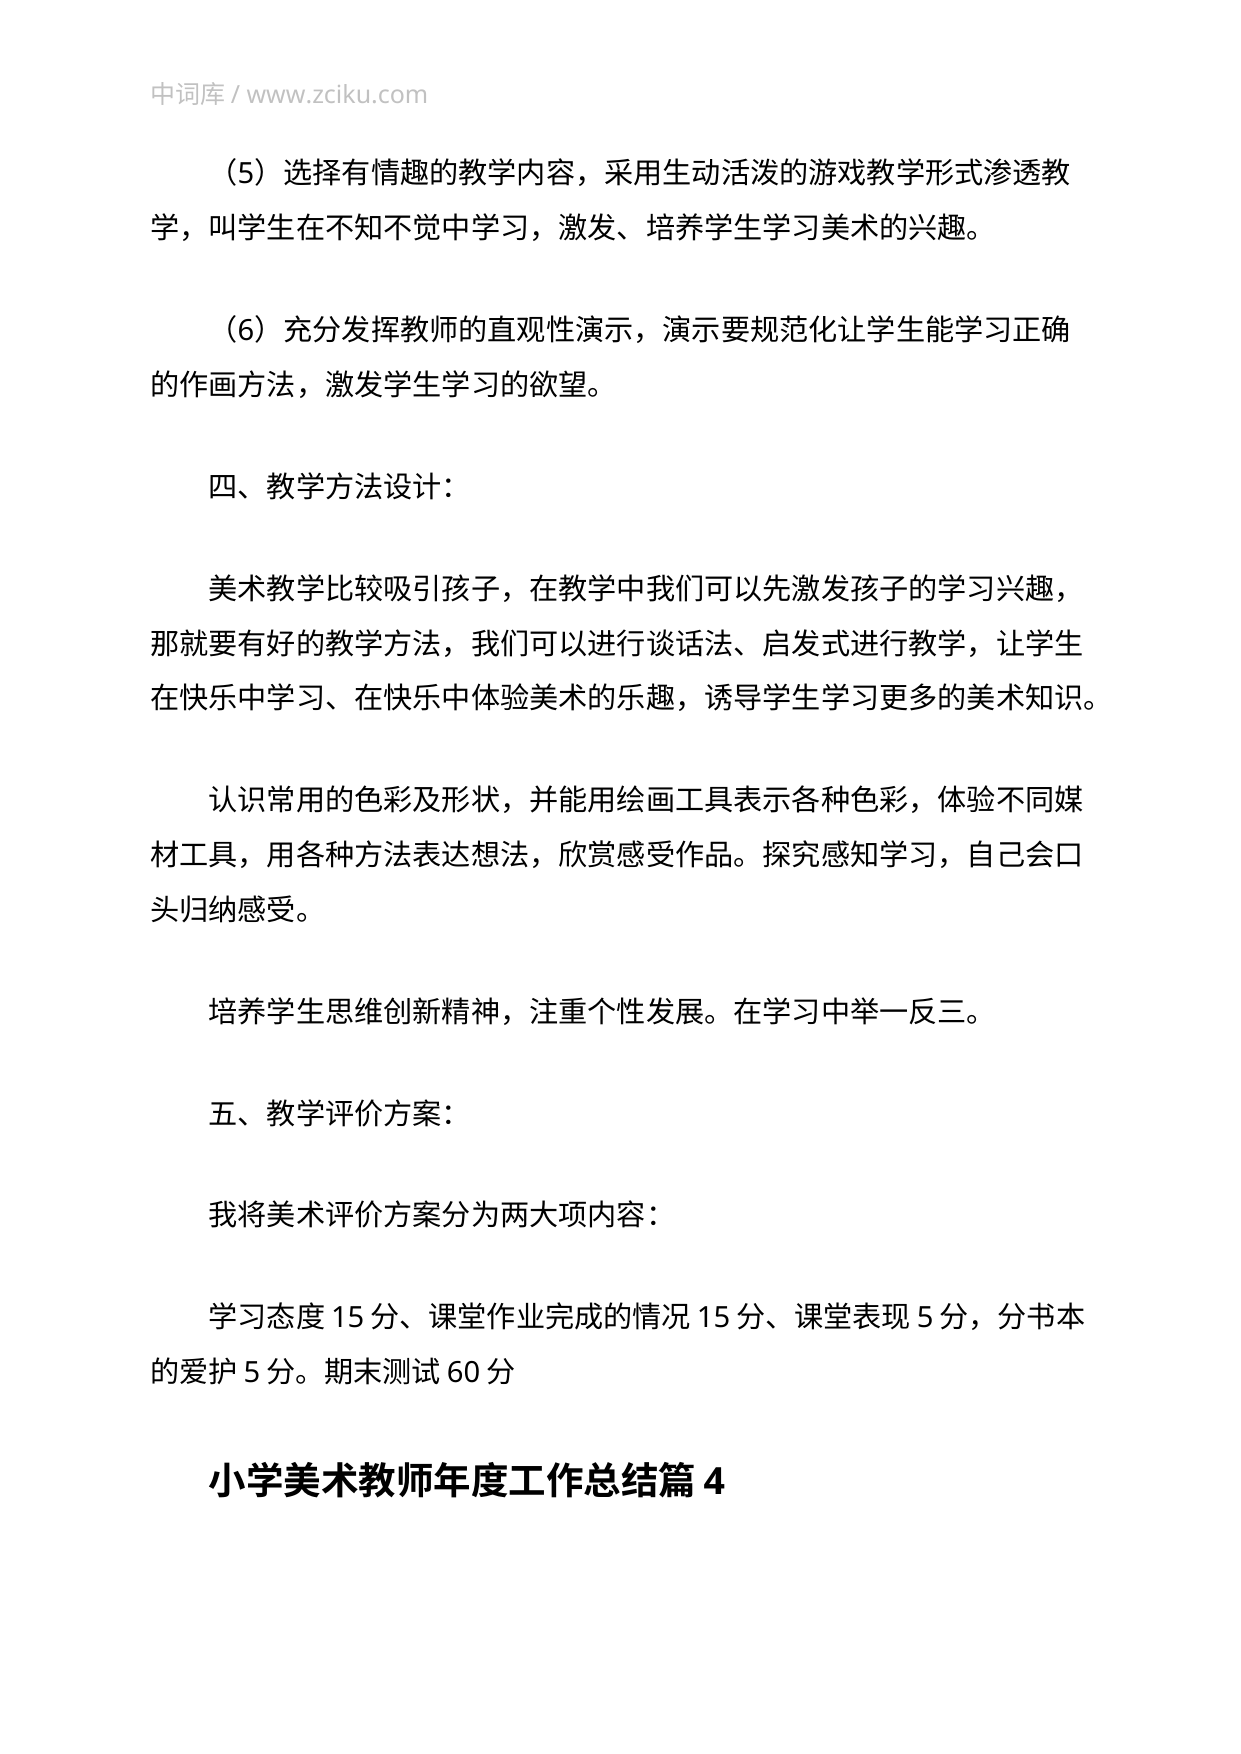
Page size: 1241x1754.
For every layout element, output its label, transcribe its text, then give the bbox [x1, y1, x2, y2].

text 我将美术评价方案分为两大项内容： [150, 1192, 1090, 1234]
text 四、教学方法设计： [150, 463, 1090, 506]
text 认识常用的色彩及形状，并能用绘画工具表示各种色彩，体验不同媒材工具，用各种方法表达想法，欣赏感受作品。探究感知学习，自己会口头归纳感受。 [150, 777, 1090, 929]
text （5）选择有情趣的教学内容，采用生动活泼的游戏教学形式渗透教学，叫学生在不知不觉中学习，激发、培养学生学习美术的兴趣。 [150, 150, 1090, 247]
text 五、教学评价方案： [150, 1090, 1090, 1132]
text （6）充分发挥教师的直观性演示，演示要规范化让学生能学习正确的作画方法，激发学生学习的欲望。 [150, 307, 1090, 404]
text 小学美术教师年度工作总结篇4 [150, 1451, 1090, 1505]
text 美术教学比较吸引孩子，在教学中我们可以先激发孩子的学习兴趣，那就要有好的教学方法，我们可以进行谈话法、启发式进行教学，让学生在快乐中学习、在快乐中体验美术的乐趣，诱导学生学习更多的美术知识。 [150, 565, 1090, 717]
text 学习态度15分、课堂作业完成的情况15分、课堂表现5分，分书本的爱护5分。期末测试60分 [150, 1294, 1090, 1391]
text 培养学生思维创新精神，注重个性发展。在学习中举一反三。 [150, 988, 1090, 1031]
